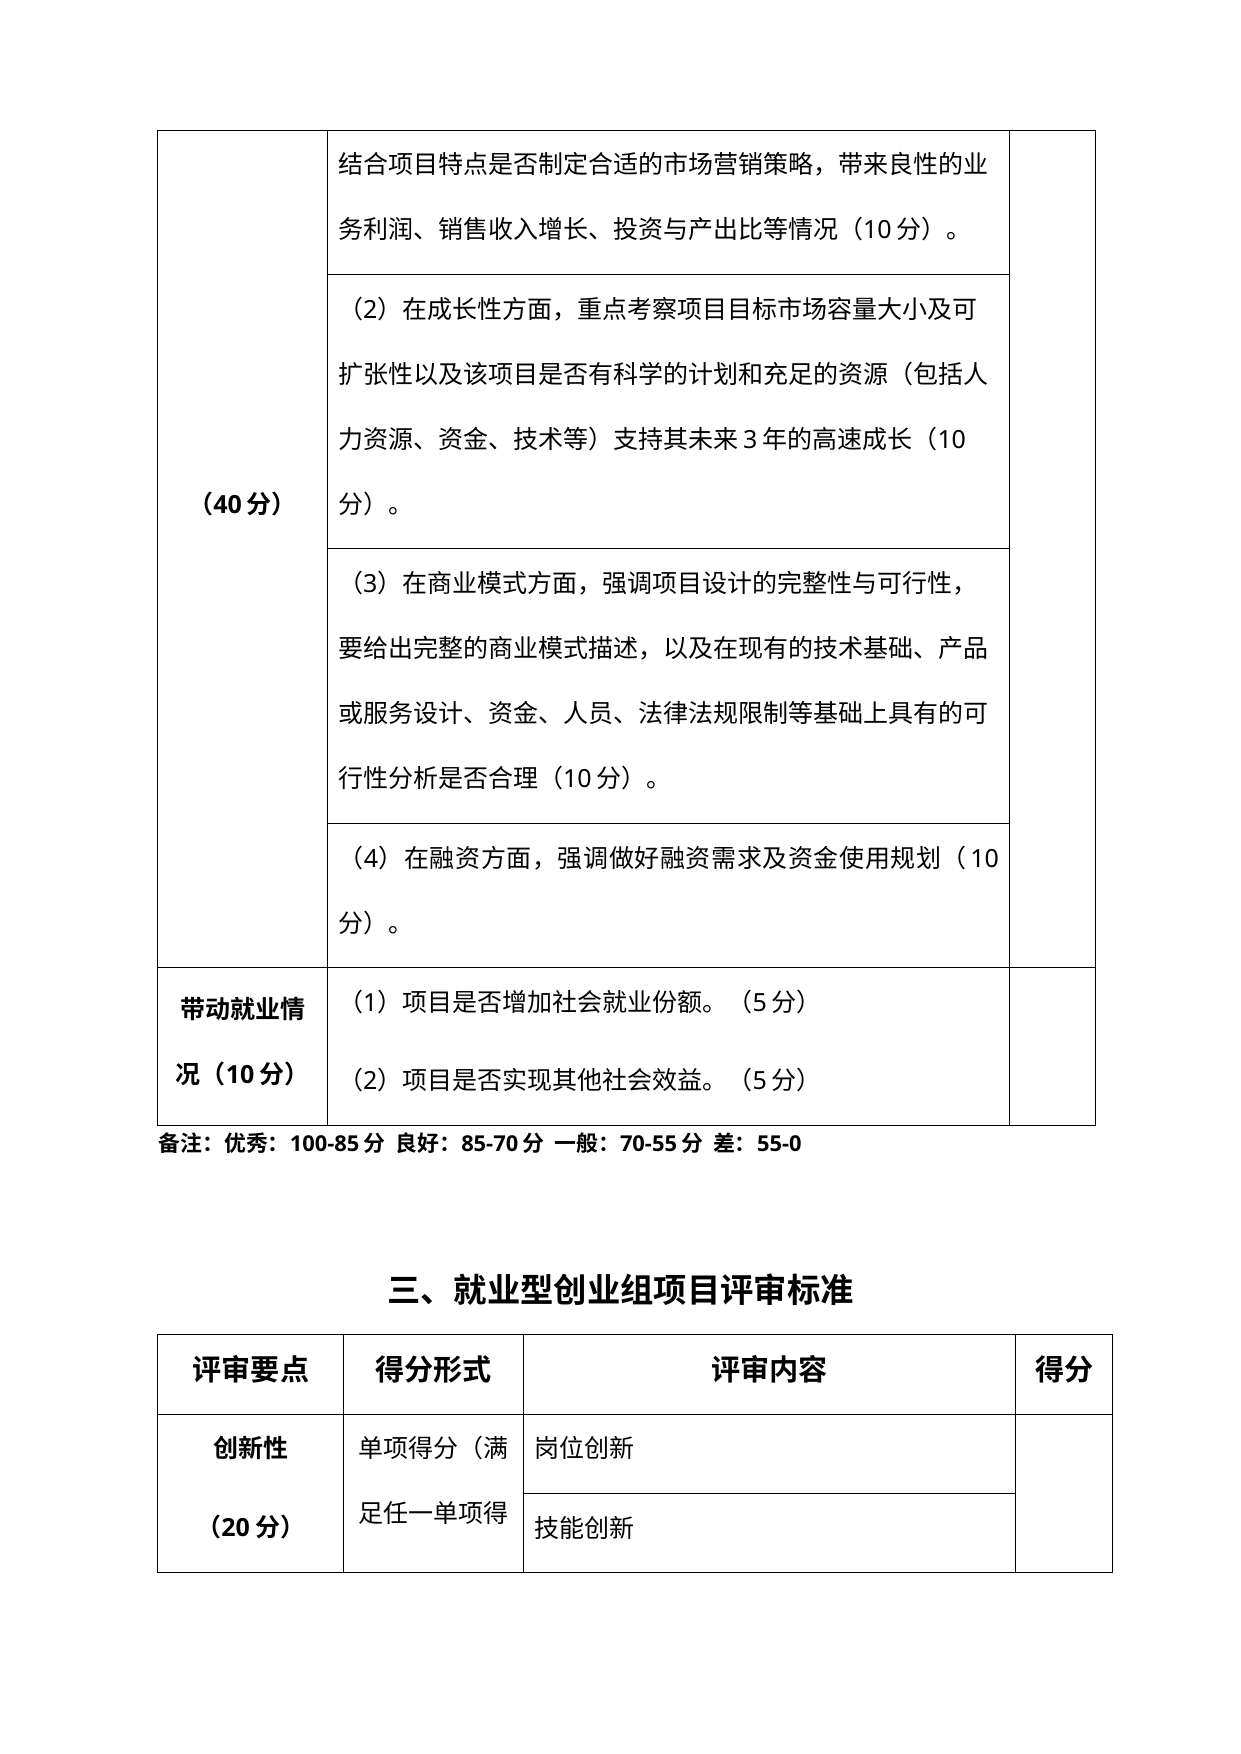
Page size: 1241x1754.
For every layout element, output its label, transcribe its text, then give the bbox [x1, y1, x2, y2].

table_cell 创新性 （20分） [158, 1415, 343, 1572]
table_cell 单项得分（满足任一单项得满分） [344, 1415, 523, 1572]
table_cell 岗位创新 [524, 1415, 1015, 1493]
table_header 得分形式 [344, 1335, 523, 1413]
table_cell [1016, 1415, 1112, 1572]
table_cell （1）项目是否增加社会就业份额。（5分） （2）项目是否实现其他社会效益。（5分） [328, 968, 1009, 1125]
table_header 得分 [1016, 1335, 1112, 1413]
table_cell 带动就业情 况（10分） [158, 968, 327, 1125]
text 备注：优秀：100-85分 良好：85-70分 一般：70-55分 差：55-0 [158, 1126, 1082, 1158]
table_cell （4）在融资方面，强调做好融资需求及资金使用规划（10分）。 [328, 824, 1009, 967]
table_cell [328, 131, 1009, 274]
table_header 评审内容 [524, 1335, 1015, 1413]
text 三、就业型创业组项目评审标准 [158, 1256, 1082, 1321]
table_cell 技能创新 [524, 1494, 1015, 1572]
table_cell [1010, 968, 1095, 1125]
table_cell （3）在商业模式方面，强调项目设计的完整性与可行性，要给出完整的商业模式描述，以及在现有的技术基础、产品或服务设计、资金、人员、法律法规限制等基础上具有的可行性分析是否合理（10分）。 [328, 549, 1009, 823]
table_header 评审要点 [158, 1335, 343, 1413]
table_cell （2）在成长性方面，重点考察项目目标市场容量大小及可扩张性以及该项目是否有科学的计划和充足的资源（包括人力资源、资金、技术等）支持其未来3年的高速成长（10分）。 [328, 275, 1009, 548]
table_cell 商业性 （40分） [158, 131, 327, 967]
table_cell [1010, 131, 1095, 967]
